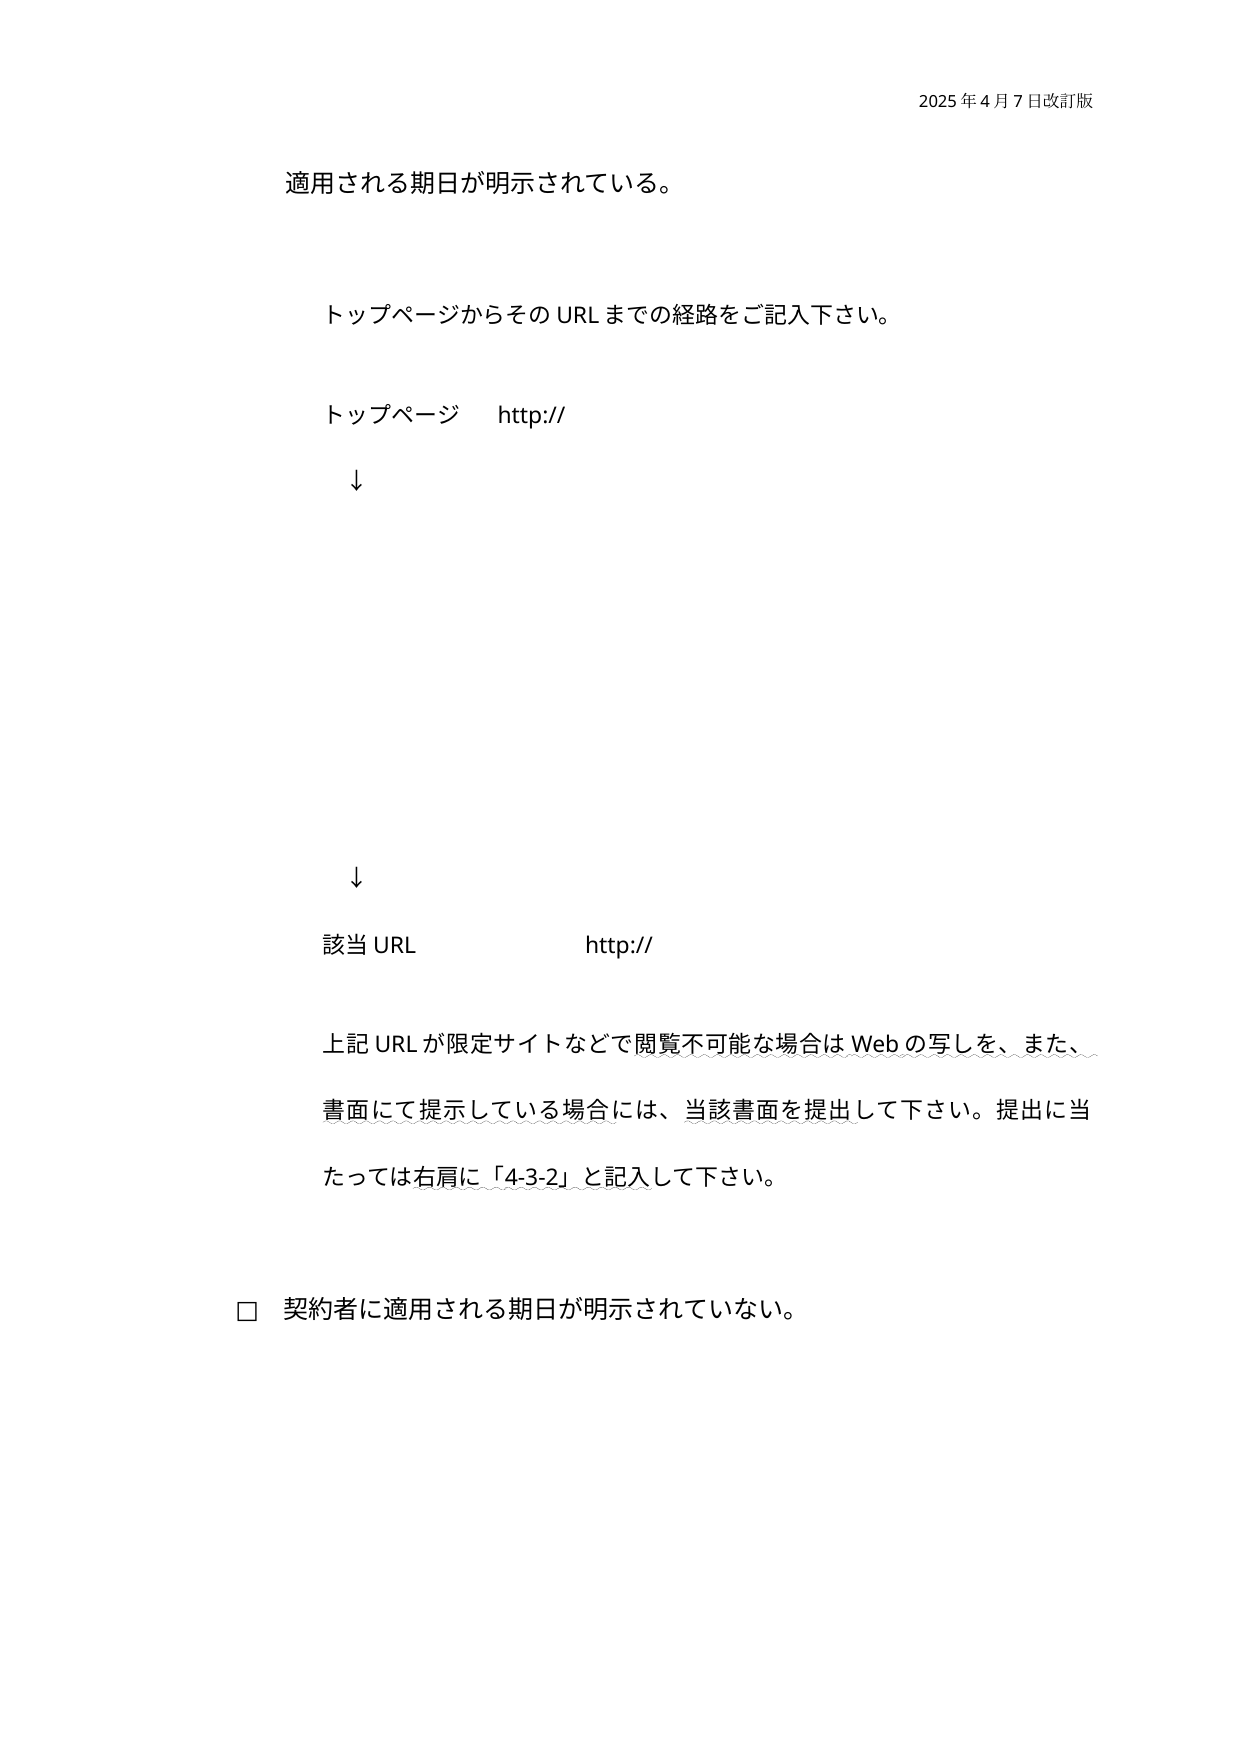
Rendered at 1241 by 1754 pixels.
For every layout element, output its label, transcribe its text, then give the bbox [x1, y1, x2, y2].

text 上記URLが限定サイトなどで閲覧不可能な場合はWebの写しを、また、書面にて提示している場合には、当該書面を提出して下さい。提出に当たっては右肩に「4-3-2」と記入して下さい。 [323, 1009, 1092, 1208]
text トップページからそのURLまでの経路をご記入下さい。 [323, 281, 1092, 347]
text トップページ http:// [235, 380, 1092, 446]
text ↓ [148, 446, 1092, 513]
text □ 契約者に適用される期日が明示されていない。 [148, 1274, 1092, 1341]
text 該当URL http:// [148, 910, 1092, 976]
text ↓ [148, 844, 1092, 910]
text 適用される期日が明示されている。 [148, 148, 1092, 214]
